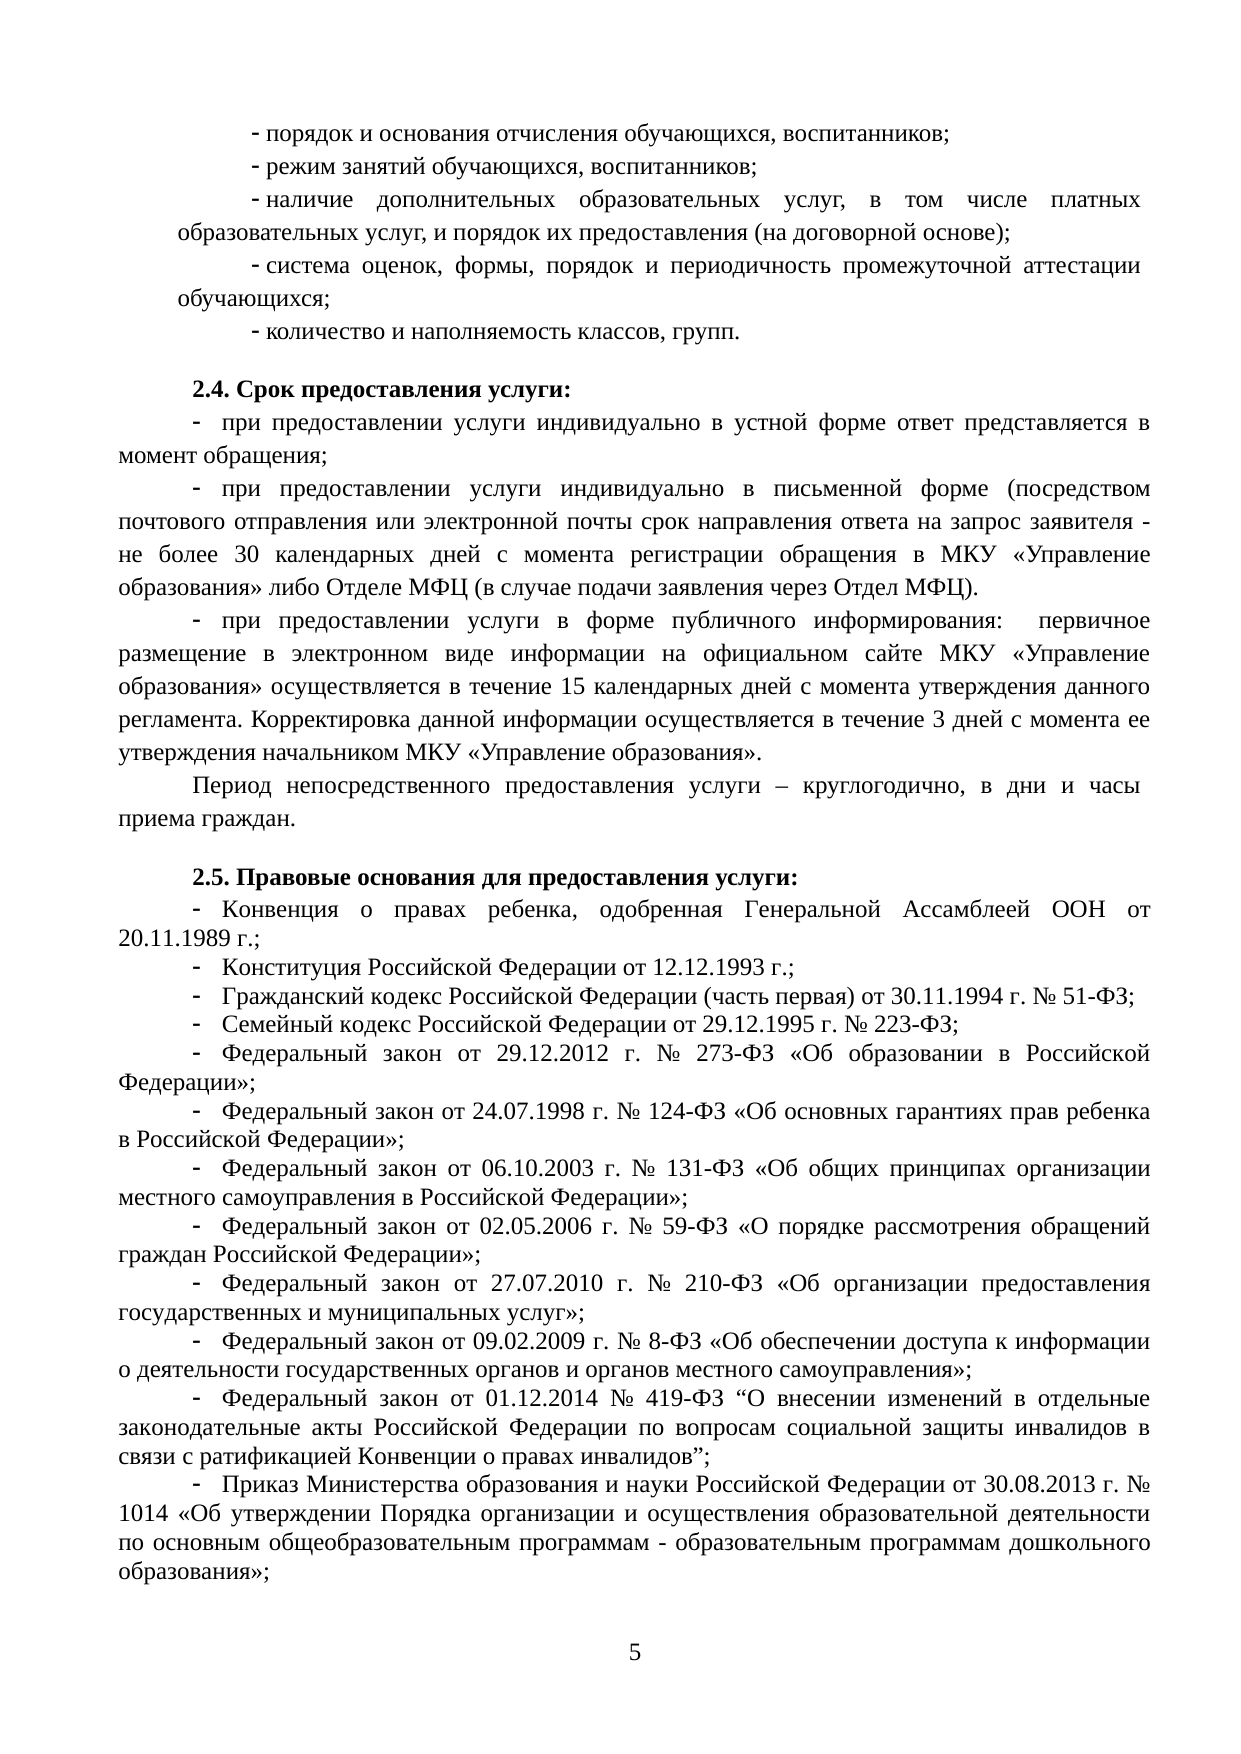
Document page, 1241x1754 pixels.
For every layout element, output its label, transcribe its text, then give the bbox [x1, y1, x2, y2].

list при предоставлении услуги индивидуально в устной форме ответ представляется в момент обращения; [118, 407, 1152, 469]
list Федеральный закон от 02.05.2006 г. № 59-ФЗ «О порядке рассмотрения обращений граждан Российской Федерации»; [118, 1211, 1152, 1268]
list система оценок, формы, порядок и периодичность промежуточной аттестации обучающихся; [177, 250, 1141, 312]
list при предоставлении услуги в форме публичного информирования: первичное размещение в электронном виде информации на официальном сайте МКУ «Управление образования» осуществляется в течение 15 календарных дней с момента утверждения данного регламента. Корректировка данной информации осуществляется в течение 3 дней с момента ее утверждения начальником МКУ «Управление образования». [118, 605, 1152, 766]
list количество и наполняемость классов, групп. [177, 316, 1141, 345]
list Федеральный закон от 01.12.2014 № 419-ФЗ “О внесении изменений в отдельные законодательные акты Российской Федерации по вопросам социальной защиты инвалидов в связи с ратификацией Конвенции о правах инвалидов”; [118, 1383, 1152, 1469]
list Федеральный закон от 09.02.2009 г. № 8-ФЗ «Об обеспечении доступа к информации о деятельности государственных органов и органов местного самоуправления»; [118, 1326, 1152, 1383]
text Период непосредственного предоставления услуги – круглогодично, в дни и часы приема граждан. [118, 771, 1141, 832]
list Федеральный закон от 24.07.1998 г. № 124-ФЗ «Об основных гарантиях прав ребенка в Российской Федерации»; [118, 1096, 1152, 1153]
list Федеральный закон от 27.07.2010 г. № 210-ФЗ «Об организации предоставления государственных и муниципальных услуг»; [118, 1268, 1152, 1326]
list наличие дополнительных образовательных услуг, в том числе платных образовательных услуг, и порядок их предоставления (на договорной основе); [177, 184, 1141, 246]
text 2.5. Правовые основания для предоставления услуги: [118, 862, 1141, 890]
list Приказ Министерства образования и науки Российской Федерации от 30.08.2013 г. № 1014 «Об утверждении Порядка организации и осуществления образовательной деятельности по основным общеобразовательным программам - образовательным программам дошкольного образования»; [118, 1469, 1152, 1584]
list Федеральный закон от 29.12.2012 г. № 273-ФЗ «Об образовании в Российской Федерации»; [118, 1038, 1152, 1096]
list порядок и основания отчисления обучающихся, воспитанников; [177, 118, 1141, 147]
list режим занятий обучающихся, воспитанников; [177, 151, 1141, 180]
list Семейный кодекс Российской Федерации от 29.12.1995 г. № 223-ФЗ; [118, 1009, 1152, 1038]
list Федеральный закон от 06.10.2003 г. № 131-ФЗ «Об общих принципах организации местного самоуправления в Российской Федерации»; [118, 1153, 1152, 1211]
list Конвенция о правах ребенка, одобренная Генеральной Ассамблеей ООН от 20.11.1989 г.; [118, 894, 1152, 952]
list Конституция Российской Федерации от 12.12.1993 г.; [118, 952, 1152, 981]
list Гражданский кодекс Российской Федерации (часть первая) от 30.11.1994 г. № 51-ФЗ; [118, 981, 1152, 1009]
text 2.4. Срок предоставления услуги: [118, 374, 1152, 403]
list при предоставлении услуги индивидуально в письменной форме (посредством почтового отправления или электронной почты срок направления ответа на запрос заявителя - не более 30 календарных дней с момента регистрации обращения в МКУ «Управление образования» либо Отделе МФЦ (в случае подачи заявления через Отдел МФЦ). [118, 473, 1152, 601]
